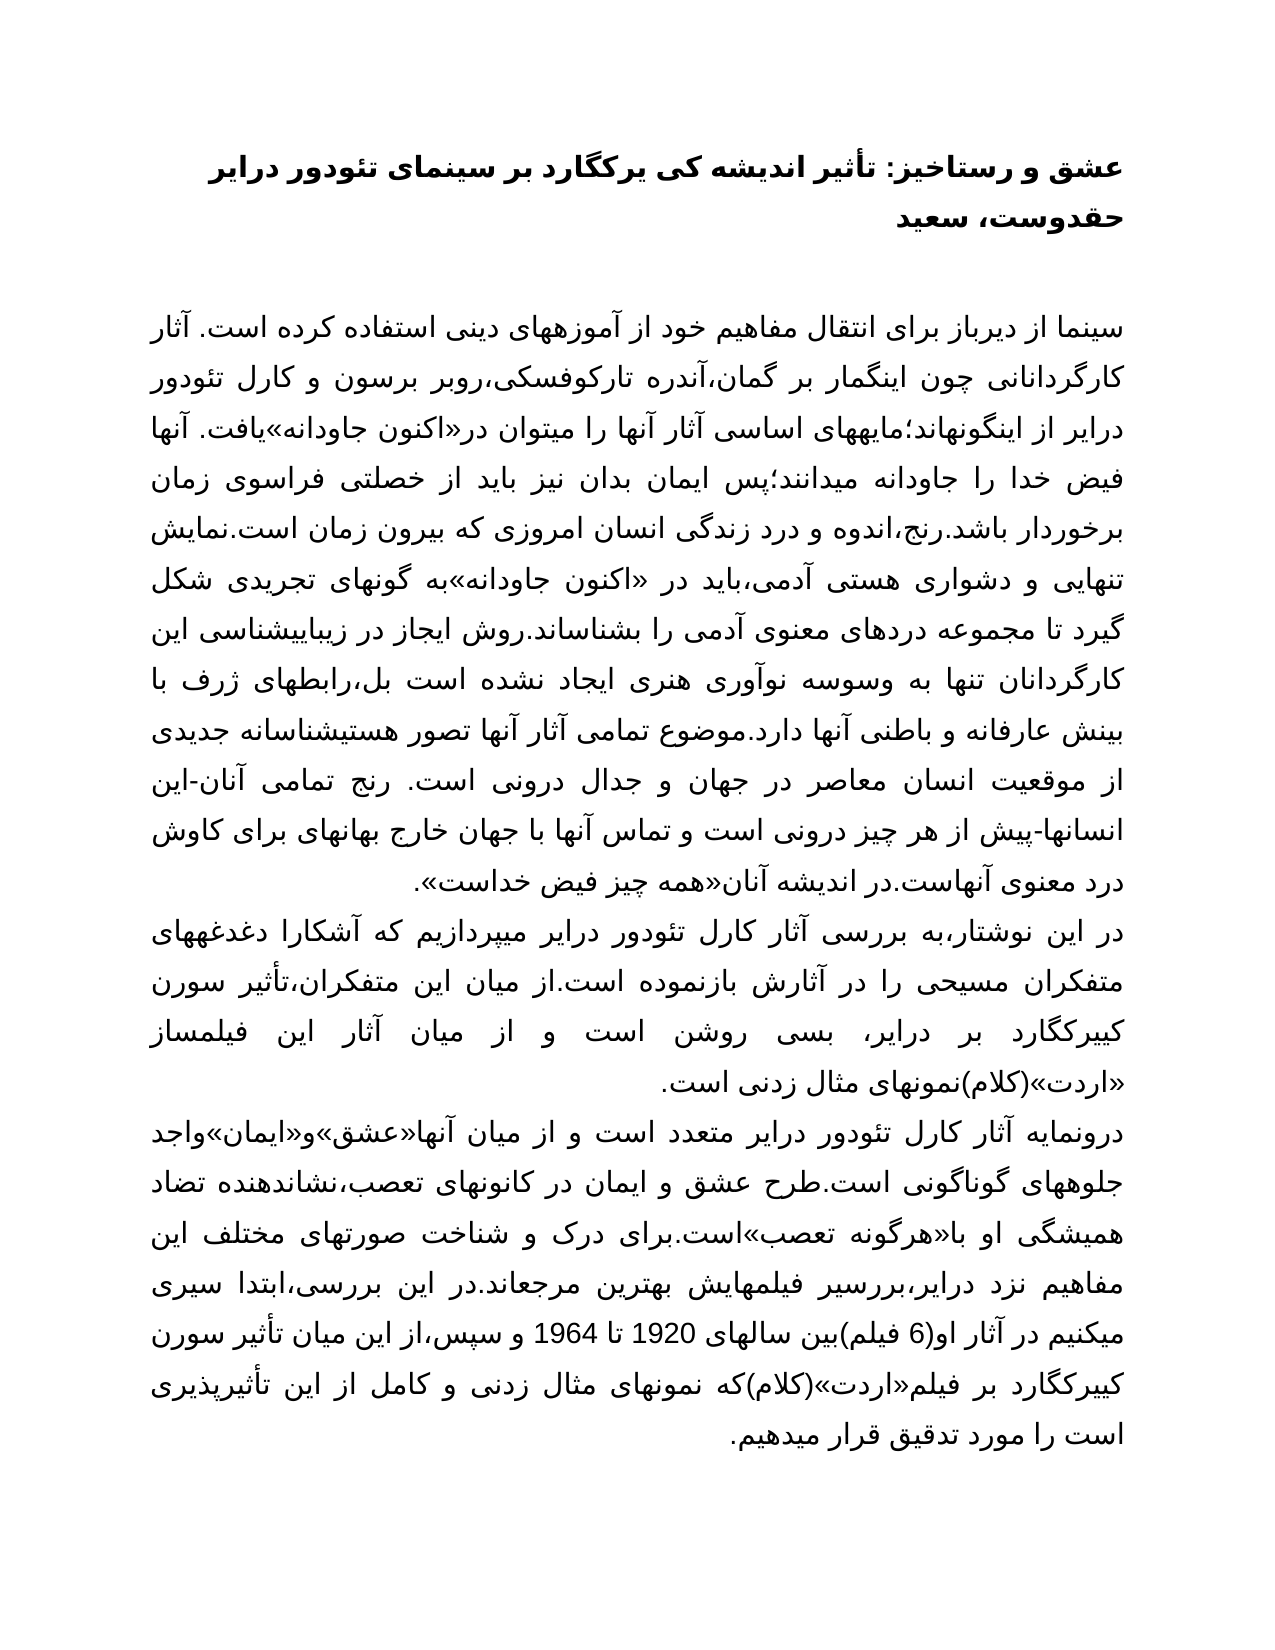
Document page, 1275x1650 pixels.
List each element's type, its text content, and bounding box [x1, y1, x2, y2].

text حقدوست، سعید [150, 200, 1125, 234]
text عشق و رستاخیز: تأثیر اندیشه کی یرکگارد بر سینمای تئودور درایر [150, 150, 1125, 183]
text درونمایه آثار کارل تئودور درایر متعدد است و از میان آنها«عشق»و«ایمان»واجد جلوه‏های‏ گوناگونی است.طرح عشق و ایمان در کانون‏های‏ تعصب،نشان‏دهنده تضاد همیشگی او با«هرگونه‏ تعصب»است.برای درک و شناخت صورت‏های‏ مختلف این مفاهیم نزد درایر،بررسیر فیلم‏هایش‏ بهترین مرجع‏اند.در این بررسی،ابتدا سیری‏ می‏کنیم در آثار او(6 فیلم)بین سال‏های 1920 تا 1964 و سپس،از این میان تأثیر سورن کی‏یرکگارد بر فیلم«اردت»(کلام)که نمونه‏ای مثال زدنی و کامل‏ از این تأثیرپذیری است را مورد تدقیق قرار می‏دهیم. [150, 1115, 1125, 1451]
text در این نوشتار،به بررسی آثار کارل تئودور درایر می‏پردازیم که آشکارا دغدغه‏های متفکران‏ مسیحی را در آثارش بازنموده است.از میان‏ این متفکران،تأثیر سورن کی‏یرکگارد بر درایر، بسی روشن است و از میان آثار این فیلمساز «اردت»(کلام)نمونه‏ای مثال زدنی است. [150, 914, 1125, 1098]
text سینما از دیرباز برای‏ انتقال مفاهیم خود از آموزه‏های دینی‏ استفاده کرده است. آثار کارگردانانی چون‏ اینگمار بر گمان،آندره‏ تارکوفسکی،روبر برسون و کارل تئودور درایر از این‏گونه‏اند؛مایه‏های اساسی آثار آنها را می‏توان در«اکنون جاودانه»یافت. آنها فیض خدا را جاودانه می‏دانند؛پس‏ ایمان بدان نیز باید از خصلتی فراسوی زمان‏ برخوردار باشد.رنج،اندوه و درد زندگی‏ انسان امروزی که بیرون زمان است.نمایش‏ تنهایی و دشواری هستی آدمی،باید در «اکنون جاودانه»به گونه‏ای تجریدی شکل‏ گیرد تا مجموعه دردهای معنوی آدمی را بشناساند.روش ایجاز در زیبایی‏شناسی این‏ کارگردانان تنها به وسوسه نوآوری هنری‏ ایجاد نشده است بل،رابطه‏ای ژرف با بینش‏ عارفانه و باطنی آنها دارد.موضوع تمامی آثار آنها تصور هستی‏شناسانه جدیدی از موقعیت‏ انسان معاصر در جهان و جدال درونی است. رنج تمامی آنان-این انسان‏ها-پیش از هر چیز درونی است و تماس آنها با جهان خارج‏ بهانه‏ای برای کاوش درد معنوی آنهاست.در اندیشه آنان«همه چیز فیض خداست». [150, 310, 1125, 897]
